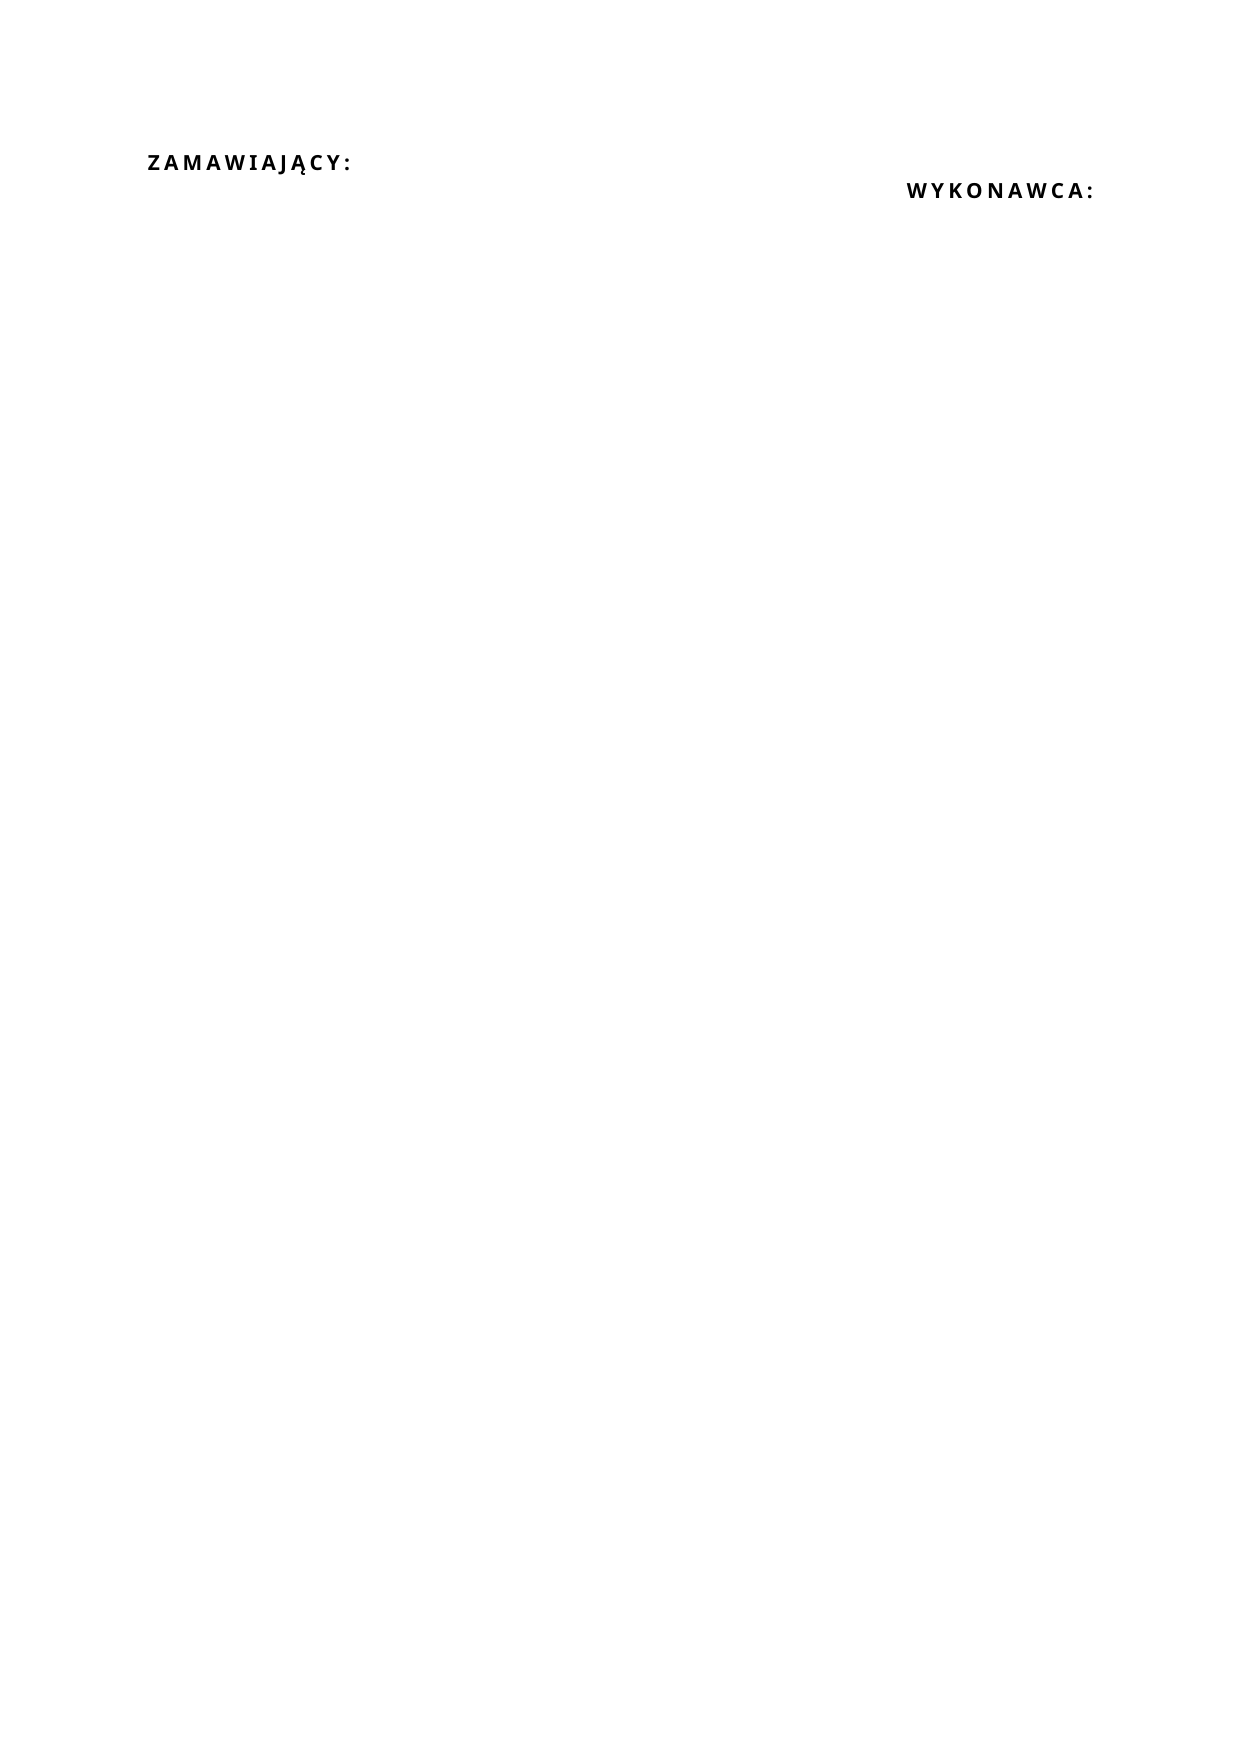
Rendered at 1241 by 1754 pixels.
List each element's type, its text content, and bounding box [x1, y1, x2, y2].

text WYKONAWCA: [148, 176, 1093, 204]
text ZAMAWIAJĄCY: [148, 148, 1093, 176]
